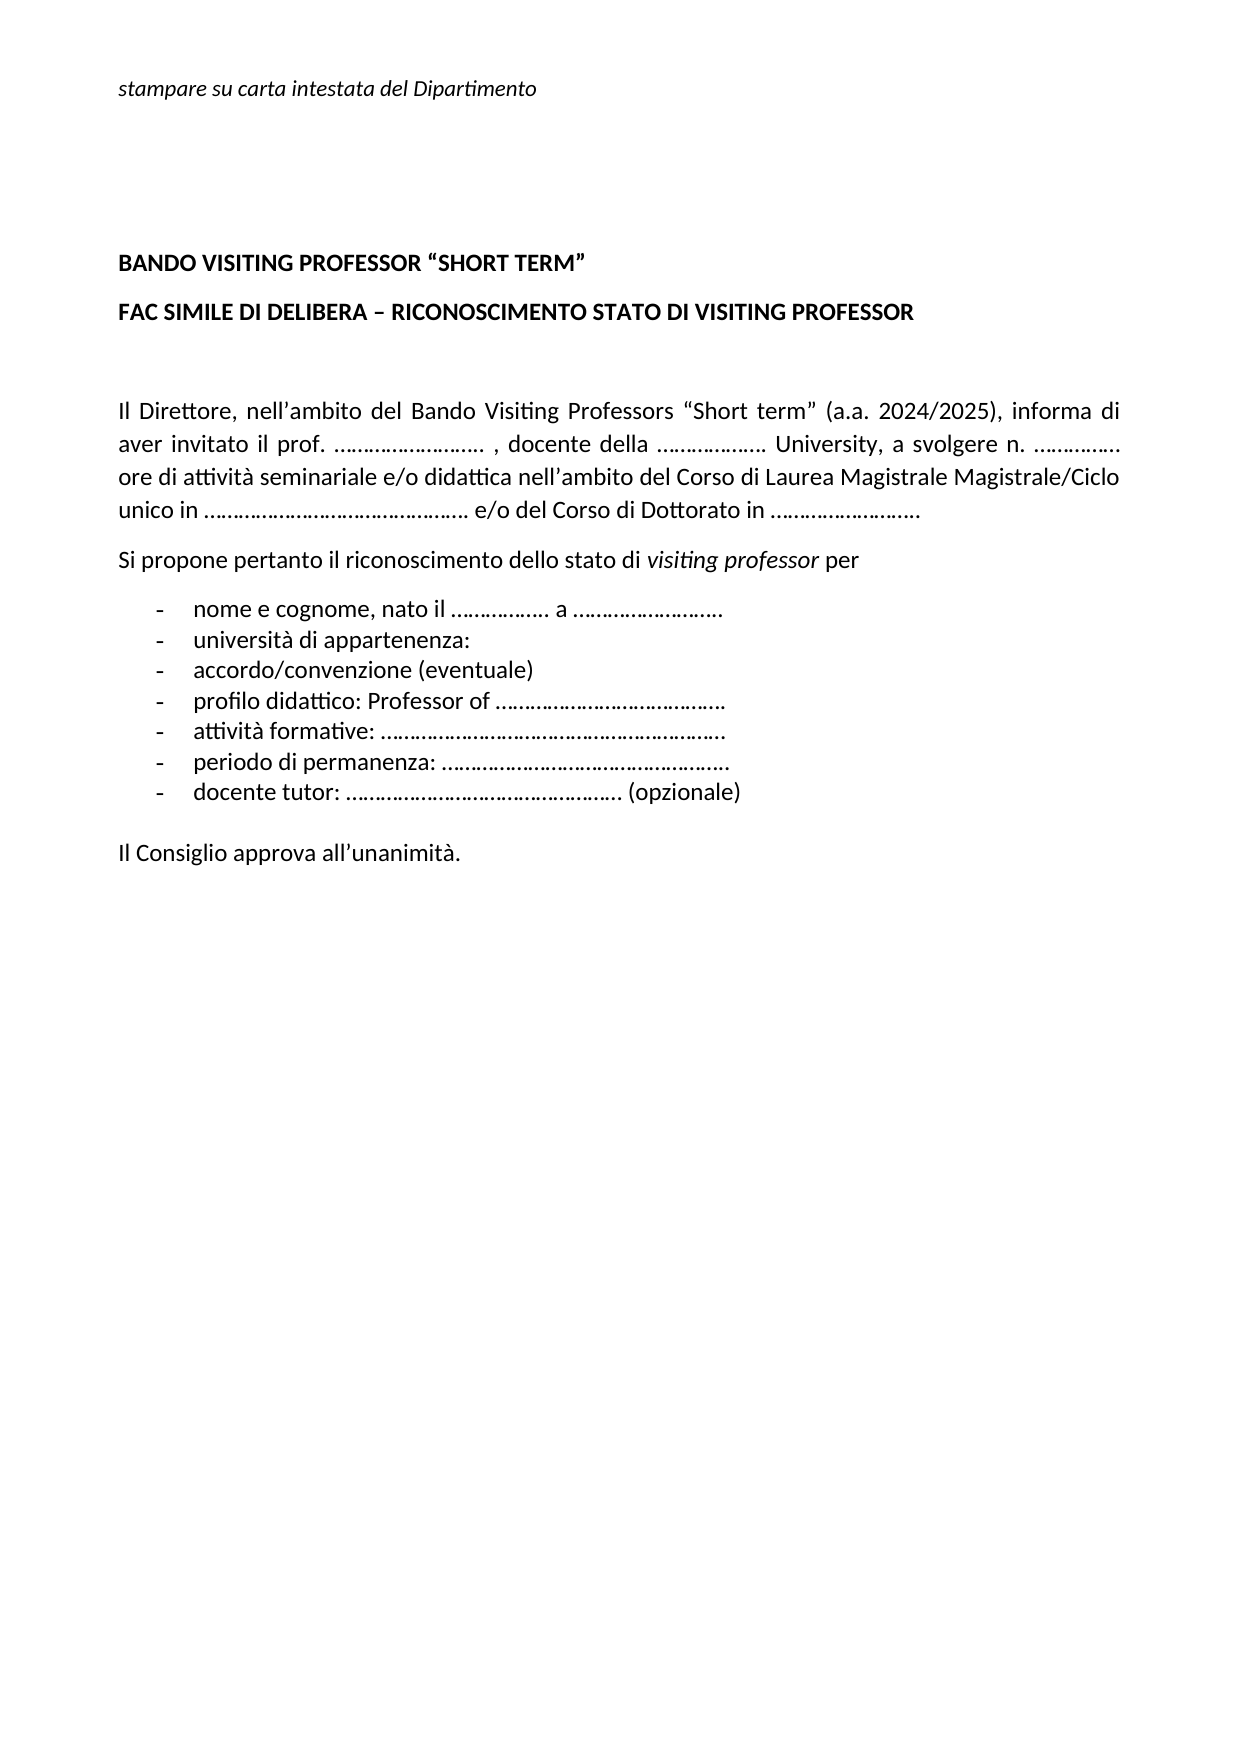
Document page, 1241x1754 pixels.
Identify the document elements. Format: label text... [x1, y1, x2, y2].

list profilo didattico: Professor of …………………………………. [156, 685, 1122, 716]
list periodo di permanenza: ………………………………………….. [156, 746, 1122, 777]
text Si propone pertanto il riconoscimento dello stato di visiting professor per [118, 544, 1122, 574]
text BANDO VISITING PROFESSOR “SHORT TERM” [118, 247, 1122, 277]
text Il Consiglio approva all’unanimità. [118, 838, 1122, 868]
list attività formative: …………………………………………………… [156, 716, 1122, 746]
text FAC SIMILE DI DELIBERA – RICONOSCIMENTO STATO DI VISITING PROFESSOR [118, 296, 1122, 327]
text Il Direttore, nell’ambito del Bando Visiting Professors “Short term” (a.a. 2024/2025), informa di aver invitato il prof. …………………….. , docente della ………………. University, a svolgere n. …………… ore di attività seminariale e/o didattica nell’ambito del Corso di Laurea Magistrale Magistrale/Ciclo unico in ………………………………………. e/o del Corso di Dottorato in …………………….. [118, 396, 1122, 525]
list accordo/convenzione (eventuale) [156, 654, 1122, 685]
list docente tutor: ………………………………………… (opzionale) [156, 777, 1122, 807]
list nome e cognome, nato il …………….. a …………………….. [156, 593, 1122, 624]
list università di appartenenza: [156, 624, 1122, 654]
